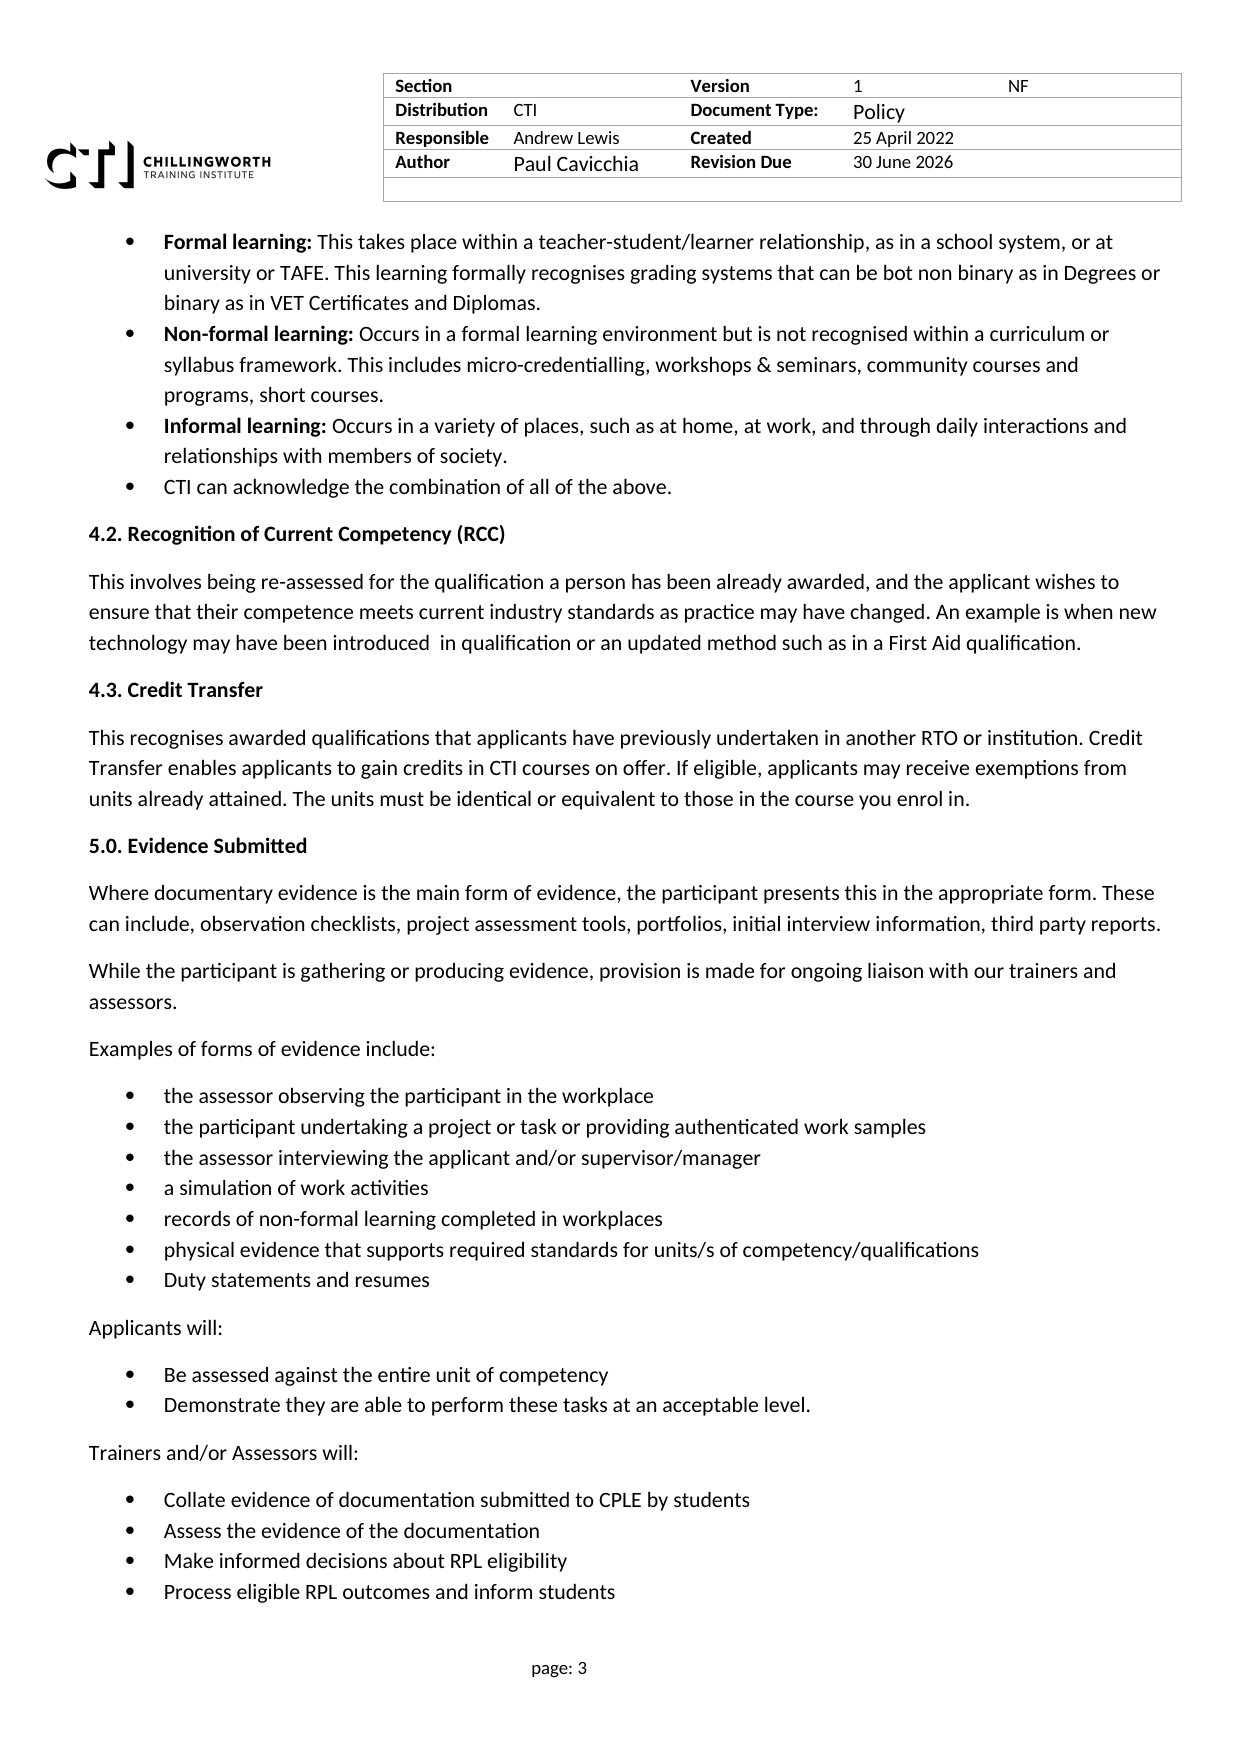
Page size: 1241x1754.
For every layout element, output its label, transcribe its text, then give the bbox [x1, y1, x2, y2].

list Be assessed against the entire unit of competency [126, 1361, 1165, 1388]
list Collate evidence of documentation submitted to CPLE by students [126, 1486, 1165, 1513]
list Non-formal learning: Occurs in a formal learning environment but is not recognised within a curriculum or syllabus framework. This includes micro-credentialling, workshops & seminars, community courses and programs, short courses. [126, 320, 1165, 408]
text This recognises awarded qualifications that applicants have previously undertaken in another RTO or institution. Credit Transfer enables applicants to gain credits in CTI courses on offer. If eligible, applicants may receive exemptions from units already attained. The units must be identical or equivalent to those in the course you enrol in. [89, 724, 1165, 812]
list Process eligible RPL outcomes and inform students [126, 1578, 1165, 1605]
text 4.2. Recognition of Current Competency (RCC) [89, 521, 1165, 547]
list Demonstrate they are able to perform these tasks at an acceptable level. [126, 1392, 1165, 1418]
text Examples of forms of evidence include: [89, 1035, 1165, 1062]
text Where documentary evidence is the main form of evidence, the participant presents this in the appropriate form. These can include, observation checklists, project assessment tools, portfolios, initial interview information, third party reports. [89, 879, 1165, 937]
list Make informed decisions about RPL eligibility [126, 1547, 1165, 1574]
list the assessor observing the participant in the workplace [126, 1083, 1165, 1109]
list records of non-formal learning completed in workplaces [126, 1205, 1165, 1232]
text While the participant is gathering or producing evidence, provision is made for ongoing liaison with our trainers and assessors. [89, 957, 1165, 1015]
list Assess the evidence of the documentation [126, 1517, 1165, 1543]
list Duty statements and resumes [126, 1266, 1165, 1293]
text Applicants will: [89, 1314, 1165, 1340]
picture [28, 129, 280, 201]
list a simulation of work activities [126, 1174, 1165, 1201]
list physical evidence that supports required standards for units/s of competency/qualifications [126, 1236, 1165, 1262]
list the assessor interviewing the applicant and/or supervisor/manager [126, 1144, 1165, 1171]
text 4.3. Credit Transfer [89, 676, 1165, 703]
list Formal learning: This takes place within a teacher-student/learner relationship, as in a school system, or at university or TAFE. This learning formally recognises grading systems that can be bot non binary as in Degrees or binary as in VET Certificates and Diplomas. [126, 228, 1165, 316]
text Trainers and/or Assessors will: [89, 1439, 1165, 1466]
list CTI can acknowledge the combination of all of the above. [126, 473, 1165, 500]
list Informal learning: Occurs in a variety of places, such as at home, at work, and through daily interactions and relationships with members of society. [126, 412, 1165, 469]
text 5.0. Evidence Submitted [89, 832, 1165, 859]
list the participant undertaking a project or task or providing authenticated work samples [126, 1113, 1165, 1140]
text This involves being re-assessed for the qualification a person has been already awarded, and the applicant wishes to ensure that their competence meets current industry standards as practice may have changed. An example is when new technology may have been introduced in qualification or an updated method such as in a First Aid qualification. [89, 568, 1165, 656]
